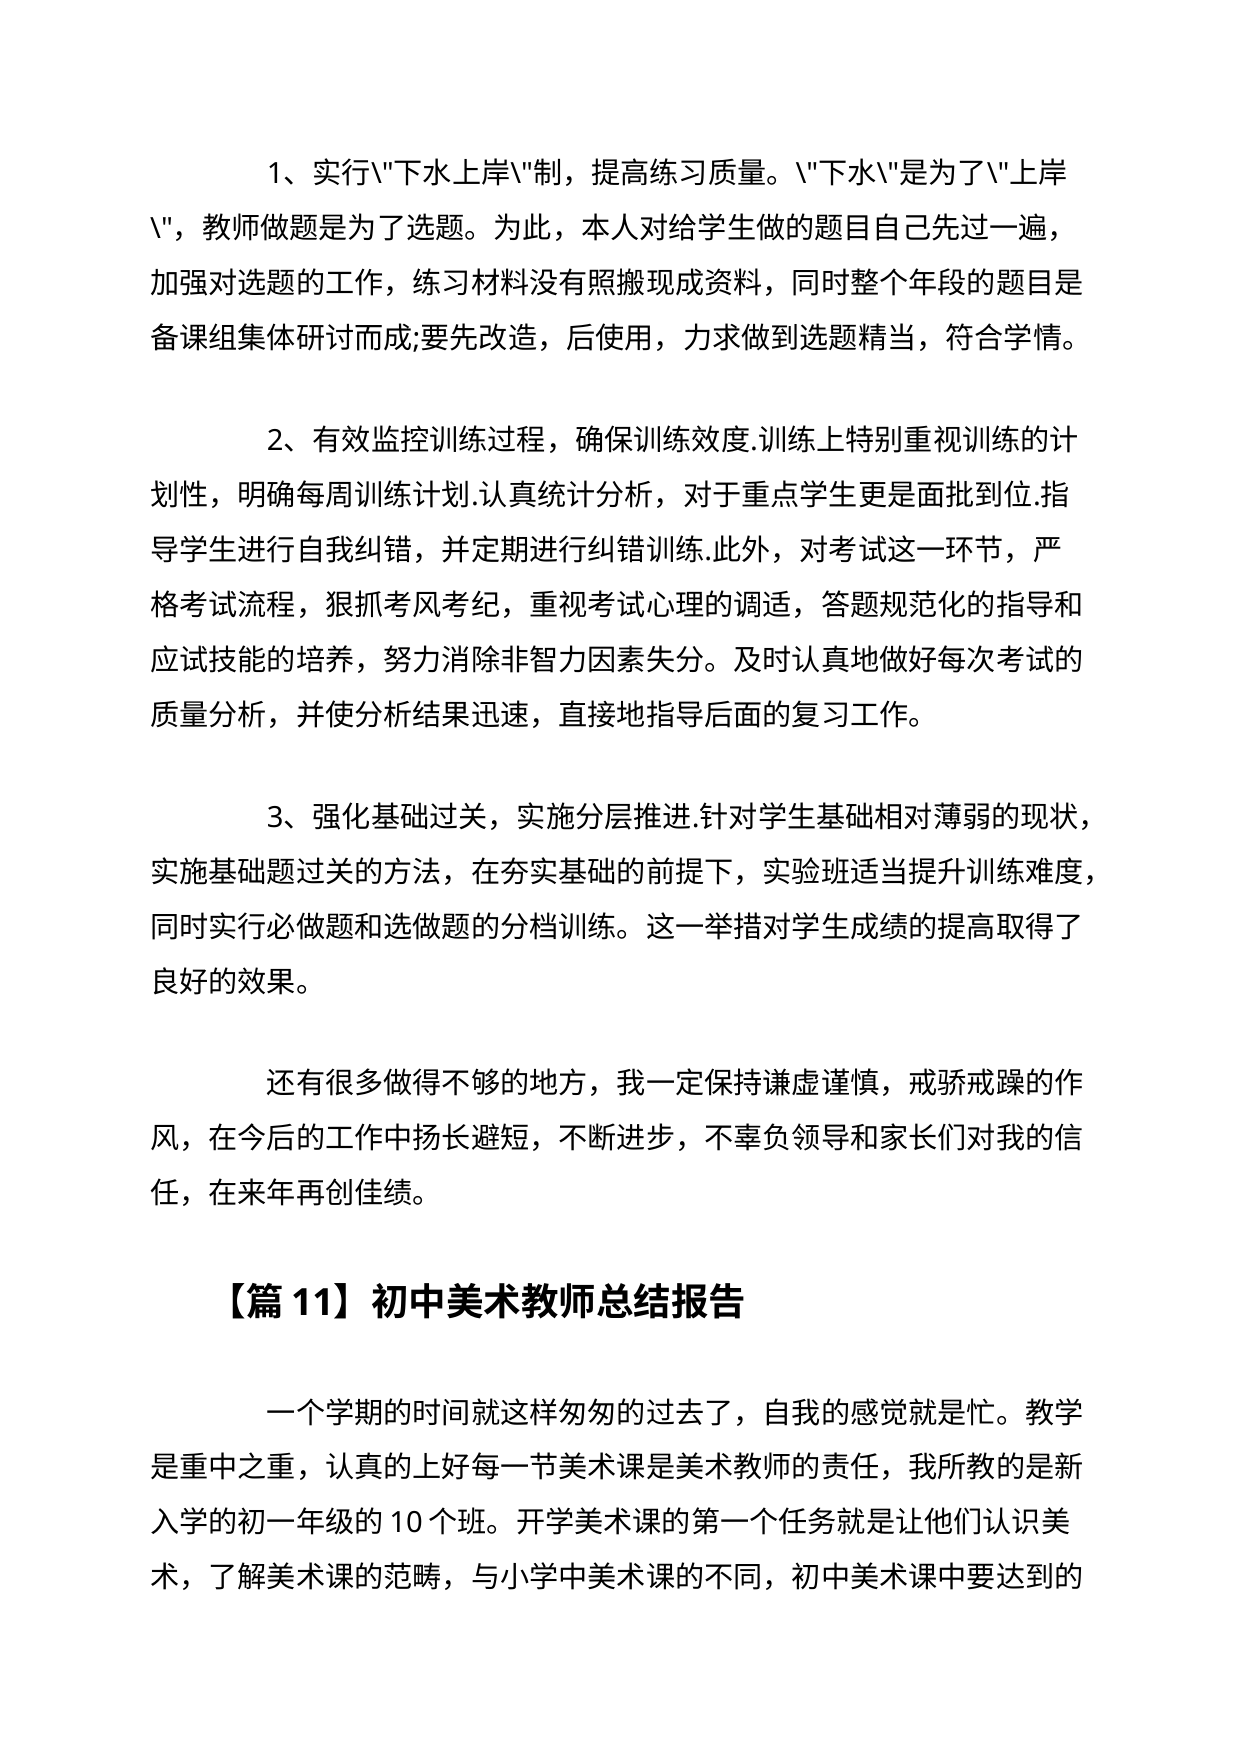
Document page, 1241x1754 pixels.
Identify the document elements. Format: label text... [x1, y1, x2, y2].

text 3、强化基础过关，实施分层推进.针对学生基础相对薄弱的现状，实施基础题过关的方法，在夯实基础的前提下，实验班适当提升训练难度，同时实行必做题和选做题的分档训练。这一举措对学生成绩的提高取得了良好的效果。 [150, 793, 1090, 1001]
text 还有很多做得不够的地方，我一定保持谦虚谨慎，戒骄戒躁的作风，在今后的工作中扬长避短，不断进步，不辜负领导和家长们对我的信任，在来年再创佳绩。 [150, 1060, 1090, 1212]
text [150, 1389, 1090, 1596]
text 1、实行\"下水上岸\"制，提高练习质量。\"下水\"是为了\"上岸\"，教师做题是为了选题。为此，本人对给学生做的题目自己先过一遍，加强对选题的工作，练习材料没有照搬现成资料，同时整个年段的题目是备课组集体研讨而成;要先改造，后使用，力求做到选题精当，符合学情。 [150, 150, 1090, 357]
text 【篇11】初中美术教师总结报告 [150, 1272, 1090, 1326]
text 2、有效监控训练过程，确保训练效度.训练上特别重视训练的计划性，明确每周训练计划.认真统计分析，对于重点学生更是面批到位.指导学生进行自我纠错，并定期进行纠错训练.此外，对考试这一环节，严格考试流程，狠抓考风考纪，重视考试心理的调适，答题规范化的指导和应试技能的培养，努力消除非智力因素失分。及时认真地做好每次考试的质量分析，并使分析结果迅速，直接地指导后面的复习工作。 [150, 417, 1090, 734]
